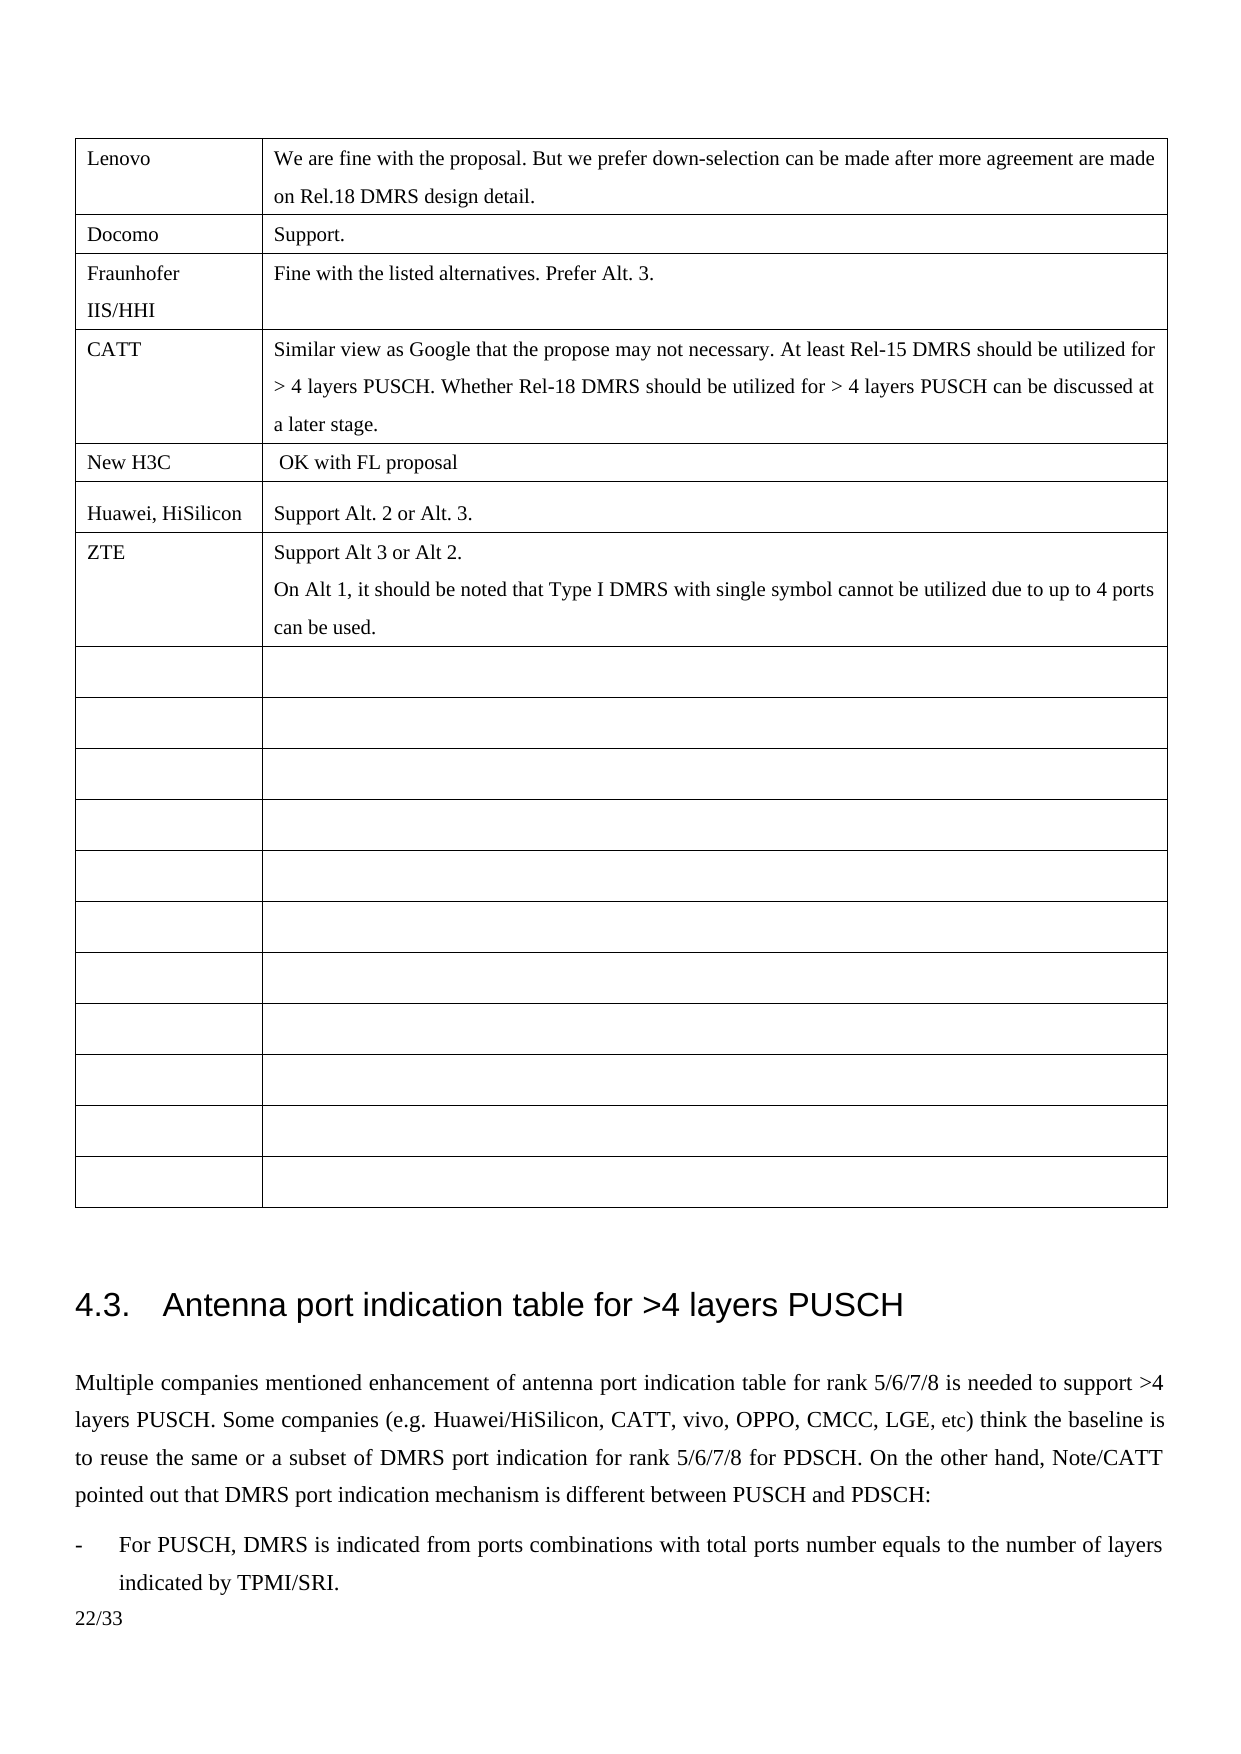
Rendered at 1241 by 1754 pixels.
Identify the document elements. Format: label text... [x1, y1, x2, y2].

table_cell Similar view as Google that the propose may not necessary. At least Rel-15 DMRS should be utilized for > 4 layers PUSCH. Whether Rel-18 DMRS should be utilized for > 4 layers PUSCH can be discussed at a later stage. [263, 330, 1167, 442]
table_cell [263, 1004, 1167, 1054]
table_cell [76, 1157, 262, 1207]
table_cell [76, 1004, 262, 1054]
text Multiple companies mentioned enhancement of antenna port indication table for rank 5/6/7/8 is needed to support >4 layers PUSCH. Some companies (e.g. Huawei/HiSilicon, CATT, vivo, OPPO, CMCC, LGE, etc) think the baseline is to reuse the same or a subset of DMRS port indication for rank 5/6/7/8 for PDSCH. On the other hand, Note/CATT pointed out that DMRS port indication mechanism is different between PUSCH and PDSCH: [75, 1363, 1165, 1513]
list For PUSCH, DMRS is indicated from ports combinations with total ports number equals to the number of layers indicated by TPMI/SRI. [75, 1526, 1165, 1601]
table_cell Docomo [76, 215, 262, 253]
table_cell [76, 953, 262, 1003]
table_cell [263, 749, 1167, 799]
table_cell Lenovo [76, 139, 262, 214]
table_cell [76, 749, 262, 799]
table_cell [76, 1106, 262, 1156]
table_cell [263, 1055, 1167, 1105]
table_cell [76, 698, 262, 748]
table_cell [263, 1157, 1167, 1207]
table_cell Huawei, HiSilicon [76, 482, 262, 532]
table_cell [76, 1055, 262, 1105]
table_cell ZTE [76, 533, 262, 646]
table_cell [263, 1106, 1167, 1156]
table_cell New H3C [76, 444, 262, 481]
table_cell [76, 647, 262, 697]
table_cell CATT [76, 330, 262, 442]
table_cell Fraunhofer IIS/HHI [76, 254, 262, 329]
subtitle Antenna port indication table for >4 layers PUSCH [75, 1266, 1165, 1341]
table_cell [263, 800, 1167, 850]
table_cell [263, 647, 1167, 697]
table_cell [263, 851, 1167, 901]
table_cell We are fine with the proposal. But we prefer down-selection can be made after more agreement are made on Rel.18 DMRS design detail. [263, 139, 1167, 214]
table_cell [263, 698, 1167, 748]
table_cell Fine with the listed alternatives. Prefer Alt. 3. [263, 254, 1167, 329]
table_cell Support Alt 3 or Alt 2. On Alt 1, it should be noted that Type I DMRS with single symbol cannot be utilized due to up to 4 ports can be used. [263, 533, 1167, 646]
table_cell [76, 800, 262, 850]
table_cell [263, 902, 1167, 952]
table_cell OK with FL proposal [263, 444, 1167, 481]
table_cell Support Alt. 2 or Alt. 3. [263, 482, 1167, 532]
table_cell Support. [263, 215, 1167, 253]
table_cell [76, 851, 262, 901]
table_cell [76, 902, 262, 952]
table_cell [263, 953, 1167, 1003]
